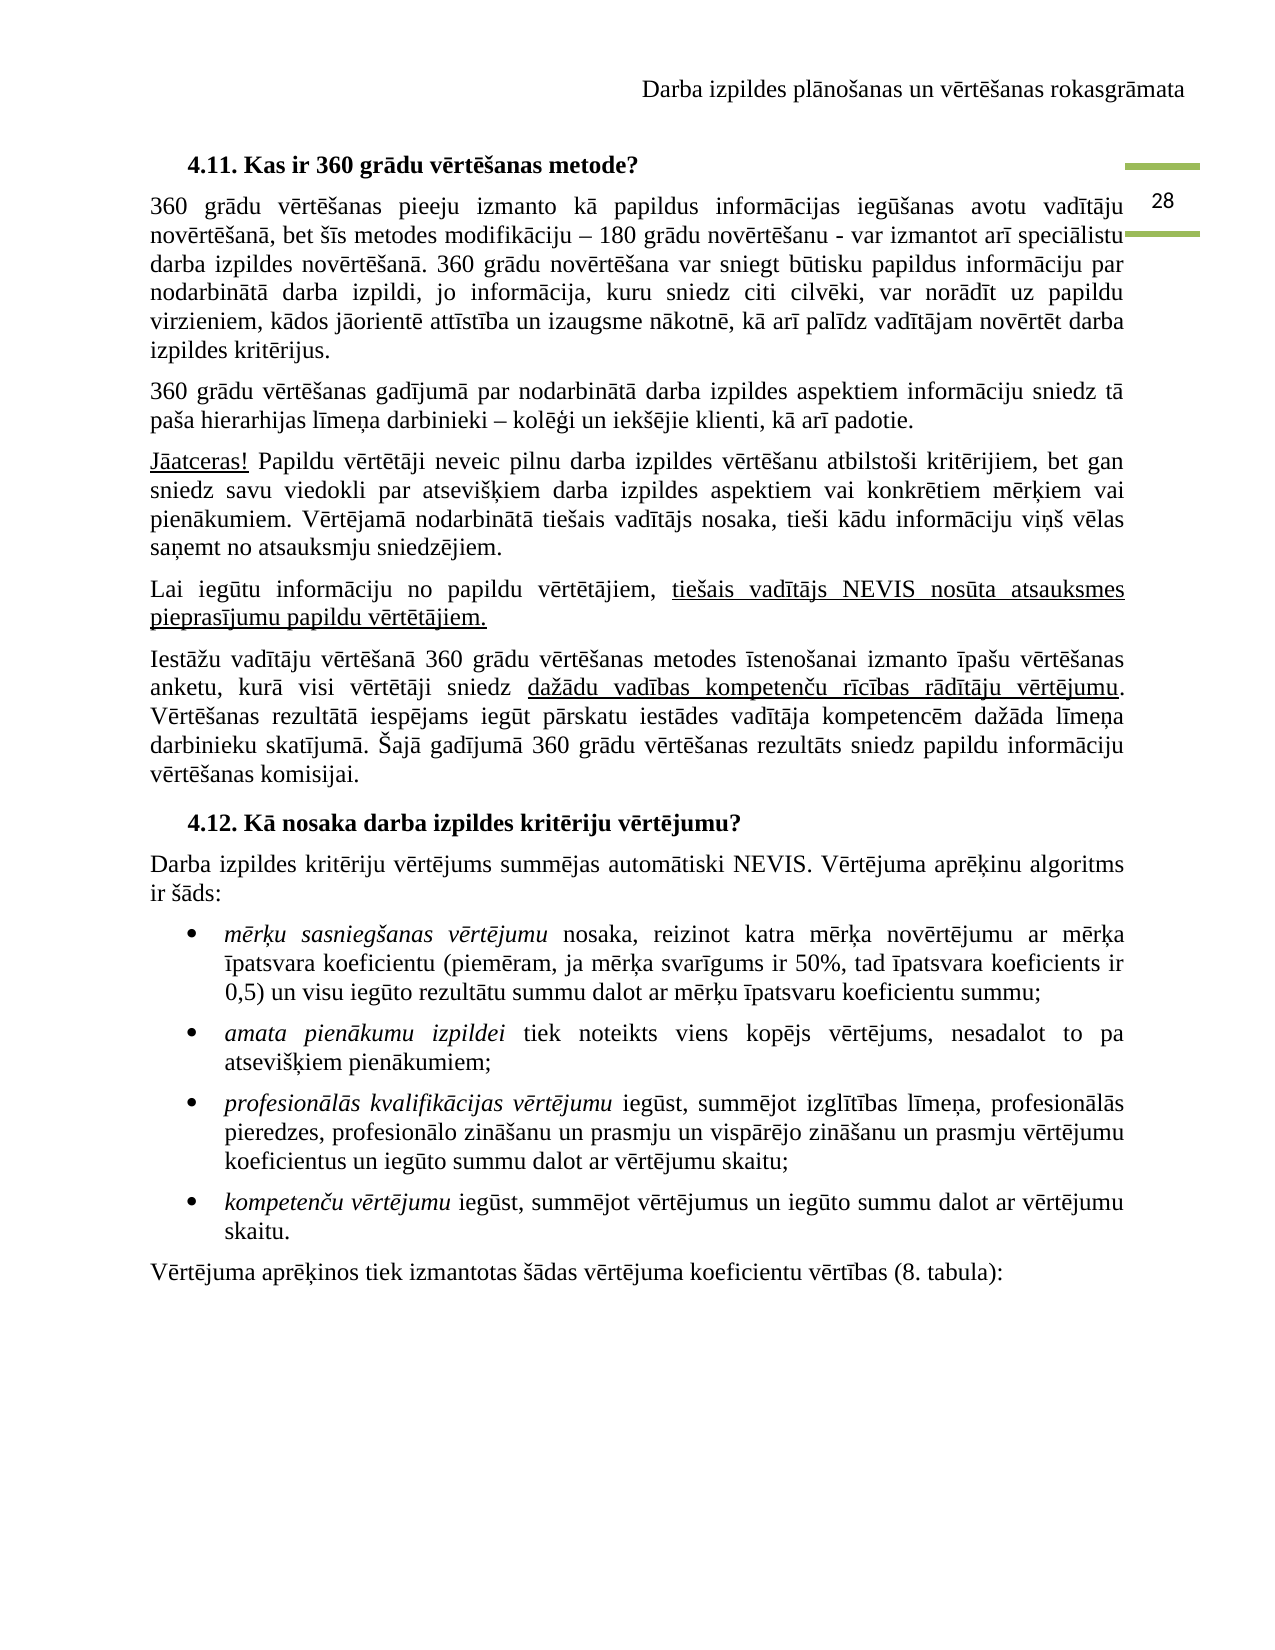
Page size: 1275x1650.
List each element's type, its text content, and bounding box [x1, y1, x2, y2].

list amata pienākumu izpildei tiek noteikts viens kopējs vērtējums, nesadalot to pa atsevišķiem pienākumiem; [187, 1018, 1125, 1076]
text Lai iegūtu informāciju no papildu vērtētājiem, tiešais vadītājs NEVIS nosūta atsauksmes pieprasījumu papildu vērtētājiem. [150, 574, 1125, 631]
text Jāatceras! Papildu vērtētāji neveic pilnu darba izpildes vērtēšanu atbilstoši kritērijiem, bet gan sniedz savu viedokli par atsevišķiem darba izpildes aspektiem vai konkrētiem mērķiem vai pienākumiem. Vērtējamā nodarbinātā tiešais vadītājs nosaka, tieši kādu informāciju viņš vēlas saņemt no atsauksmju sniedzējiem. [150, 446, 1125, 561]
list mērķu sasniegšanas vērtējumu nosaka, reizinot katra mērķa novērtējumu ar mērķa īpatsvara koeficientu (piemēram, ja mērķa svarīgums ir 50%, tad īpatsvara koeficients ir 0,5) un visu iegūto rezultātu summu dalot ar mērķu īpatsvaru koeficientu summu; [187, 919, 1125, 1006]
text Darba izpildes kritēriju vērtējums summējas automātiski NEVIS. Vērtējuma aprēķinu algoritms ir šāds: [150, 849, 1125, 907]
list kompetenču vērtējumu iegūst, summējot vērtējumus un iegūto summu dalot ar vērtējumu skaitu. [187, 1187, 1125, 1244]
subtitle 4.11. Kas ir 360 grādu vērtēšanas metode? [187, 150, 1125, 179]
list profesionālās kvalifikācijas vērtējumu iegūst, summējot izglītības līmeņa, profesionālās pieredzes, profesionālo zināšanu un prasmju un vispārējo zināšanu un prasmju vērtējumu koeficientus un iegūto summu dalot ar vērtējumu skaitu; [187, 1088, 1125, 1174]
text Iestāžu vadītāju vērtēšanā 360 grādu vērtēšanas metodes īstenošanai izmanto īpašu vērtēšanas anketu, kurā visi vērtētāji sniedz dažādu vadības kompetenču rīcības rādītāju vērtējumu. Vērtēšanas rezultātā iespējams iegūt pārskatu iestādes vadītāja kompetencēm dažāda līmeņa darbinieku skatījumā. Šajā gadījumā 360 grādu vērtēšanas rezultāts sniedz papildu informāciju vērtēšanas komisijai. [150, 644, 1125, 787]
text 360 grādu vērtēšanas gadījumā par nodarbinātā darba izpildes aspektiem informāciju sniedz tā paša hierarhijas līmeņa darbinieki – kolēģi un iekšējie klienti, kā arī padotie. [150, 376, 1125, 434]
subtitle 4.12. Kā nosaka darba izpildes kritēriju vērtējumu? [187, 808, 1125, 837]
text 360 grādu vērtēšanas pieeju izmanto kā papildus informācijas iegūšanas avotu vadītāju novērtēšanā, bet šīs metodes modifikāciju – 180 grādu novērtēšanu - var izmantot arī speciālistu darba izpildes novērtēšanā. 360 grādu novērtēšana var sniegt būtisku papildus informāciju par nodarbinātā darba izpildi, jo informācija, kuru sniedz citi cilvēki, var norādīt uz papildu virzieniem, kādos jāorientē attīstība un izaugsme nākotnē, kā arī palīdz vadītājam novērtēt darba izpildes kritērijus. [150, 191, 1125, 364]
text Vērtējuma aprēķinos tiek izmantotas šādas vērtējuma koeficientu vērtības (8. tabula): [150, 1257, 1125, 1286]
